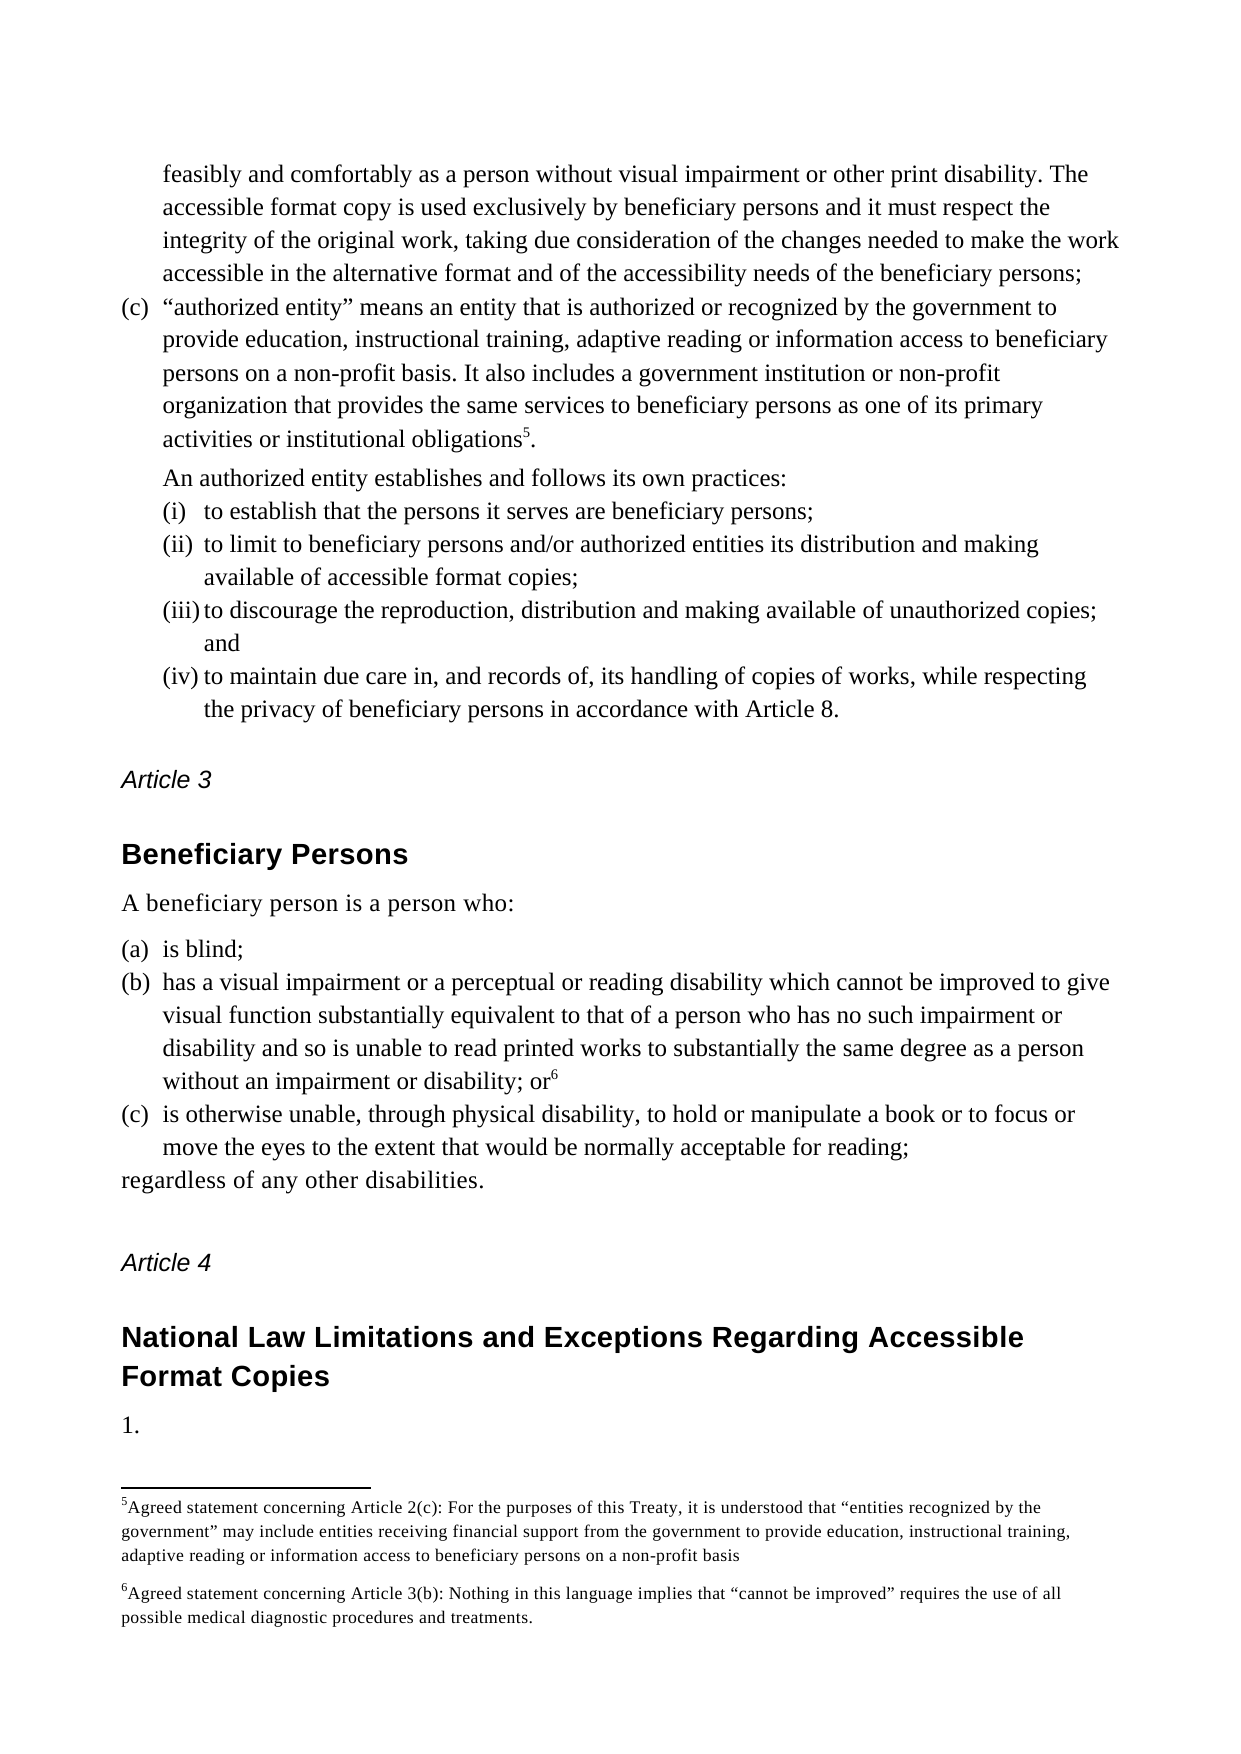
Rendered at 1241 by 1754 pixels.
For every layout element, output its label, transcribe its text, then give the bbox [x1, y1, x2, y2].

list (b) has a visual impairment or a perceptual or reading disability which cannot be improved to give visual function substantially equivalent to that of a person who has no such impairment or disability and so is unable to read printed works to substantially the same degree as a person without an impairment or disability; or [121, 967, 1119, 1094]
text Article 3 [121, 764, 1119, 793]
list (c) is otherwise unable, through physical disability, to hold or manipulate a book or to focus or move the eyes to the extent that would be normally acceptable for reading; [121, 1099, 1119, 1161]
list (i) to establish that the persons it serves are beneficiary persons; [162, 496, 1119, 525]
list (a) is blind; [121, 934, 1119, 962]
list (iv) to maintain due care in, and records of, its handling of copies of works, while respecting the privacy of beneficiary persons in accordance with Article 8. [162, 661, 1119, 723]
list An authorized entity establishes and follows its own practices: [162, 463, 1119, 492]
list 1. [121, 1410, 1119, 1439]
text A beneficiary person is a person who: [121, 888, 1119, 917]
text Article 4 [121, 1248, 1119, 1277]
list (iii) to discourage the reproduction, distribution and making available of unauthorized copies; and [162, 595, 1119, 657]
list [121, 159, 1119, 287]
subtitle National Law Limitations and Exceptions Regarding Accessible Format Copies [121, 1320, 1119, 1392]
text regardless of any other disabilities. [121, 1165, 1119, 1193]
subtitle Beneficiary Persons [121, 837, 1119, 871]
list (ii) to limit to beneficiary persons and/or authorized entities its distribution and making available of accessible format copies; [162, 529, 1119, 591]
list (c) “authorized entity” means an entity that is authorized or recognized by the government to provide education, instructional training, adaptive reading or information access to beneficiary persons on a non-profit basis. It also includes a government institution or non-profit organization that provides the same services to beneficiary persons as one of its primary activities or institutional obligations. [121, 292, 1119, 452]
